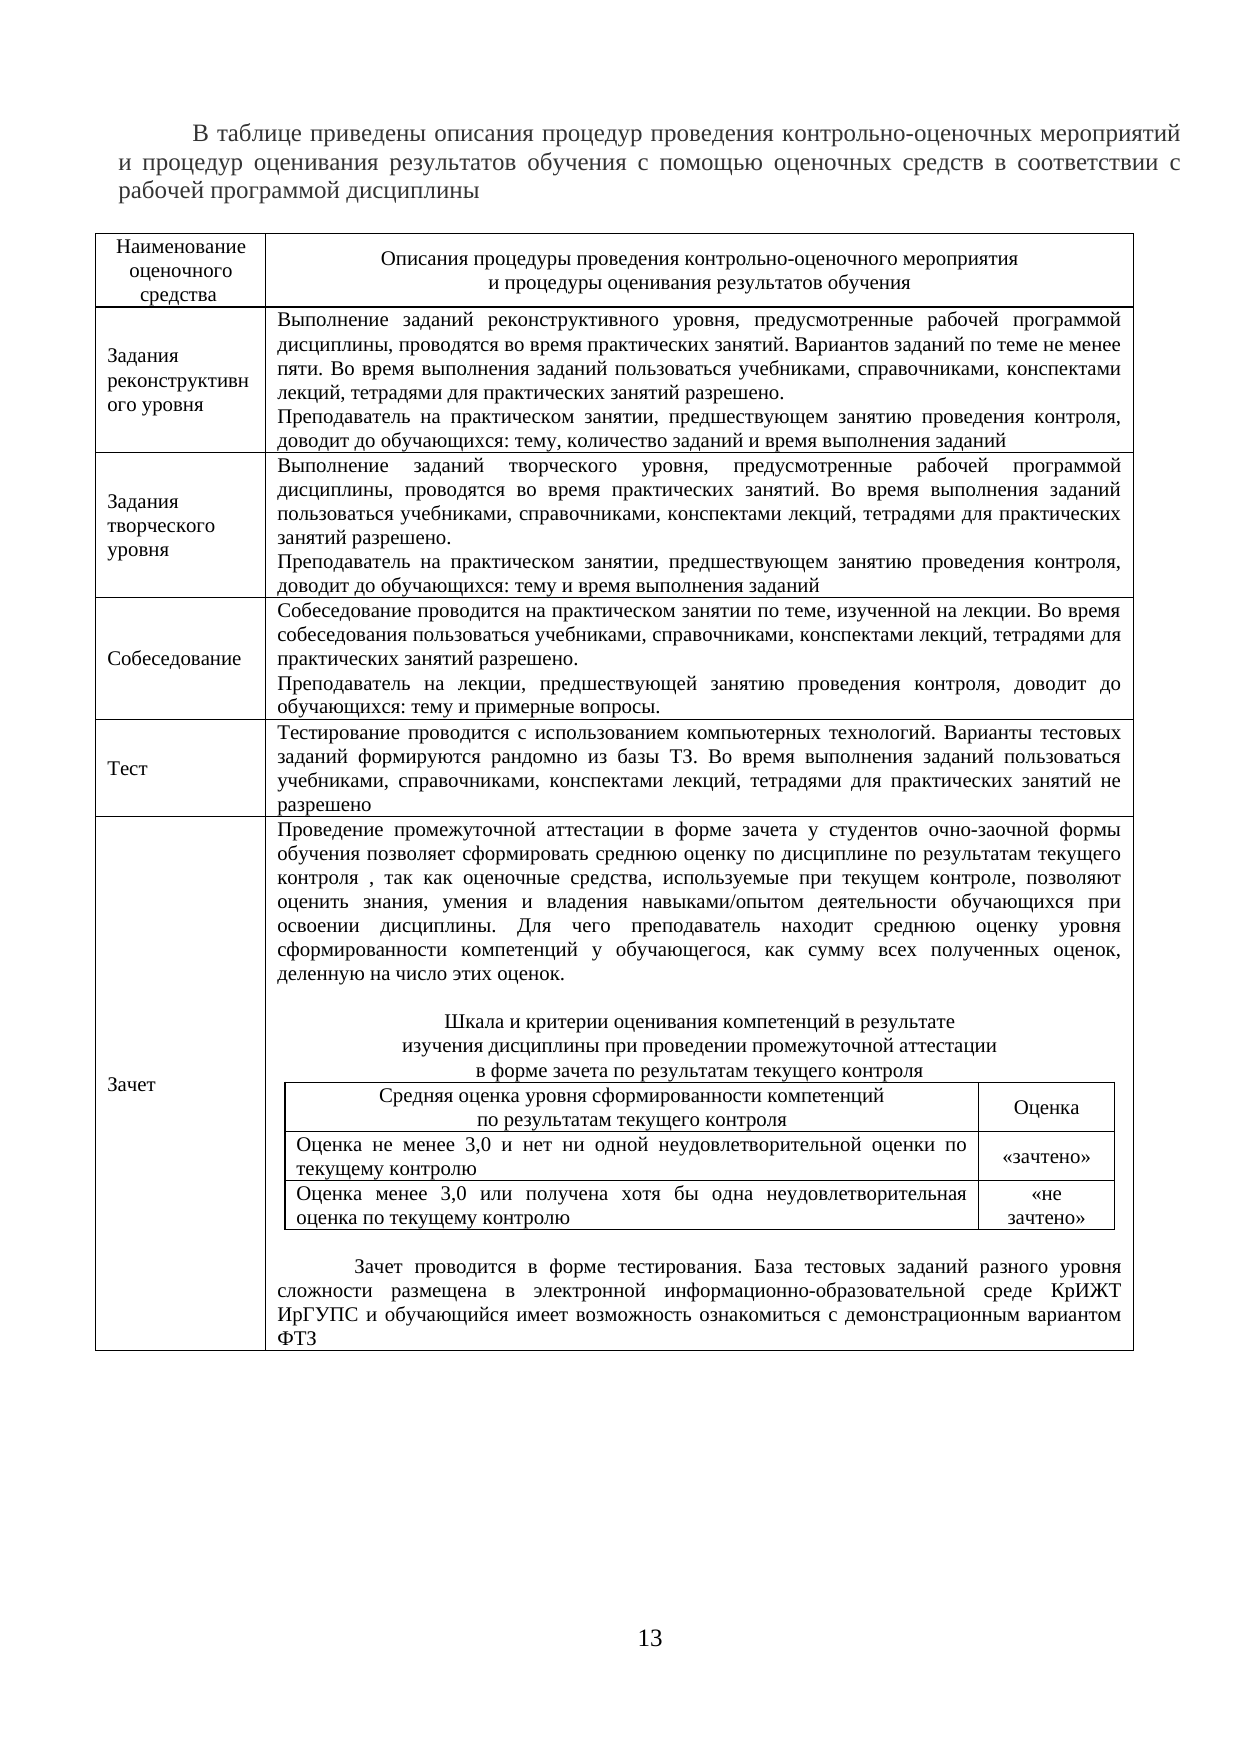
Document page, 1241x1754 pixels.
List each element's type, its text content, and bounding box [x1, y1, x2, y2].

table_cell Собеседование [96, 598, 265, 718]
table_header Описания процедуры проведения контрольно-оценочного мероприятия и процедуры оценивания результатов обучения [266, 234, 1133, 306]
table_cell Тест [96, 720, 265, 816]
table_cell Собеседование проводится на практическом занятии по теме, изученной на лекции. Во время собеседования пользоваться учебниками, справочниками, конспектами лекций, тетрадями для практических занятий разрешено. Преподаватель на лекции, предшествующей занятию проведения контроля, доводит до обучающихся: тему и примерные вопросы. [266, 598, 1133, 718]
table_cell Тестирование проводится с использованием компьютерных технологий. Варианты тестовых заданий формируются рандомно из базы ТЗ. Во время выполнения заданий пользоваться учебниками, справочниками, конспектами лекций, тетрадями для практических занятий не разрешено [266, 720, 1133, 816]
table_header Наименование оценочного средства [96, 234, 265, 306]
table_cell Выполнение заданий реконструктивного уровня, предусмотренные рабочей программой дисциплины, проводятся во время практических занятий. Вариантов заданий по теме не менее пяти. Во время выполнения заданий пользоваться учебниками, справочниками, конспектами лекций, тетрадями для практических занятий разрешено. Преподаватель на практическом занятии, предшествующем занятию проведения контроля, доводит до обучающихся: тему, количество заданий и время выполнения заданий [266, 308, 1133, 452]
text В таблице приведены описания процедур проведения контрольно-оценочных мероприятий и процедур оценивания результатов обучения с помощью оценочных средств в соответствии с рабочей программой дисциплины [118, 118, 1181, 204]
table_cell Зачет [96, 817, 265, 1350]
table_cell Задания творческого уровня [96, 453, 265, 597]
table_cell Проведение промежуточной аттестации в форме зачета у студентов очно-заочной формы обучения позволяет сформировать среднюю оценку по дисциплине по результатам текущего контроля , так как оценочные средства, используемые при текущем контроле, позволяют оценить знания, умения и владения навыками/опытом деятельности обучающихся при освоении дисциплины. Для чего преподаватель находит среднюю оценку уровня сформированности компетенций у обучающегося, как сумму всех полученных оценок, деленную на число этих оценок. Шкала и критерии оценивания компетенций в результате изучения дисциплины при проведении промежуточной аттестации в форме зачета по результатам текущего контроля Зачет проводится в форме тестирования. База тестовых заданий разного уровня сложности размещена в электронной информационно-образовательной среде КрИЖТ ИрГУПС и обучающийся имеет возможность ознакомиться с демонстрационным вариантом ФТЗ [266, 817, 1133, 1350]
table_cell Выполнение заданий творческого уровня, предусмотренные рабочей программой дисциплины, проводятся во время практических занятий. Во время выполнения заданий пользоваться учебниками, справочниками, конспектами лекций, тетрадями для практических занятий разрешено. Преподаватель на практическом занятии, предшествующем занятию проведения контроля, доводит до обучающихся: тему и время выполнения заданий [266, 453, 1133, 597]
table_cell Задания реконструктивного уровня [96, 308, 265, 452]
